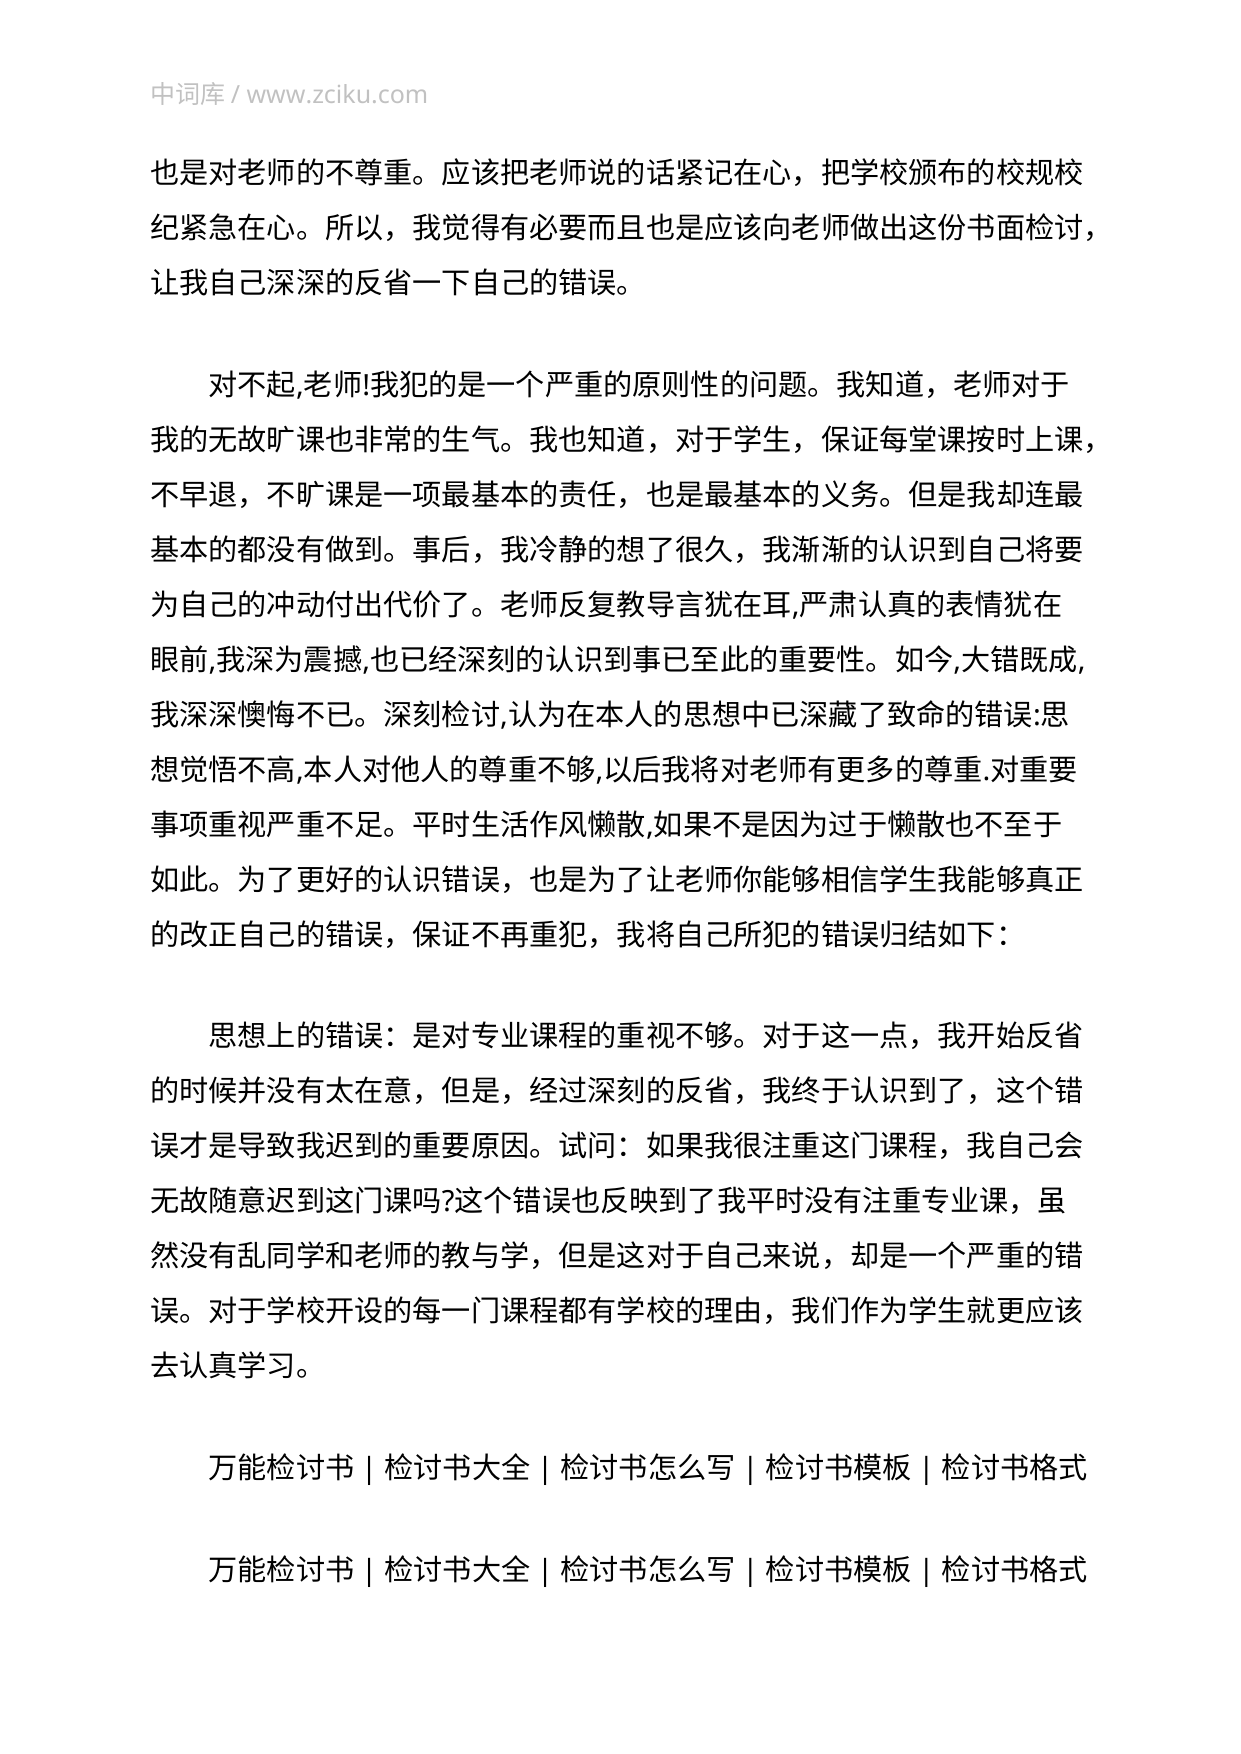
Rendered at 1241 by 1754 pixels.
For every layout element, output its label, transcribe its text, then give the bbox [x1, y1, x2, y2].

text 对不起,老师!我犯的是一个严重的原则性的问题。我知道，老师对于我的无故旷课也非常的生气。我也知道，对于学生，保证每堂课按时上课，不早退，不旷课是一项最基本的责任，也是最基本的义务。但是我却连最基本的都没有做到。事后，我冷静的想了很久，我渐渐的认识到自己将要为自己的冲动付出代价了。老师反复教导言犹在耳,严肃认真的表情犹在眼前,我深为震撼,也已经深刻的认识到事已至此的重要性。如今,大错既成,我深深懊悔不已。深刻检讨,认为在本人的思想中已深藏了致命的错误:思想觉悟不高,本人对他人的尊重不够,以后我将对老师有更多的尊重.对重要事项重视严重不足。平时生活作风懒散,如果不是因为过于懒散也不至于如此。为了更好的认识错误，也是为了让老师你能够相信学生我能够真正的改正自己的错误，保证不再重犯，我将自己所犯的错误归结如下： [150, 362, 1090, 953]
text 万能检讨书 | 检讨书大全 | 检讨书怎么写 | 检讨书模板 | 检讨书格式 [150, 1546, 1090, 1588]
text 思想上的错误：是对专业课程的重视不够。对于这一点，我开始反省的时候并没有太在意，但是，经过深刻的反省，我终于认识到了，这个错误才是导致我迟到的重要原因。试问：如果我很注重这门课程，我自己会无故随意迟到这门课吗?这个错误也反映到了我平时没有注重专业课，虽然没有乱同学和老师的教与学，但是这对于自己来说，却是一个严重的错误。对于学校开设的每一门课程都有学校的理由，我们作为学生就更应该去认真学习。 [150, 1013, 1090, 1385]
text 万能检讨书 | 检讨书大全 | 检讨书怎么写 | 检讨书模板 | 检讨书格式 [150, 1444, 1090, 1487]
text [150, 150, 1090, 302]
